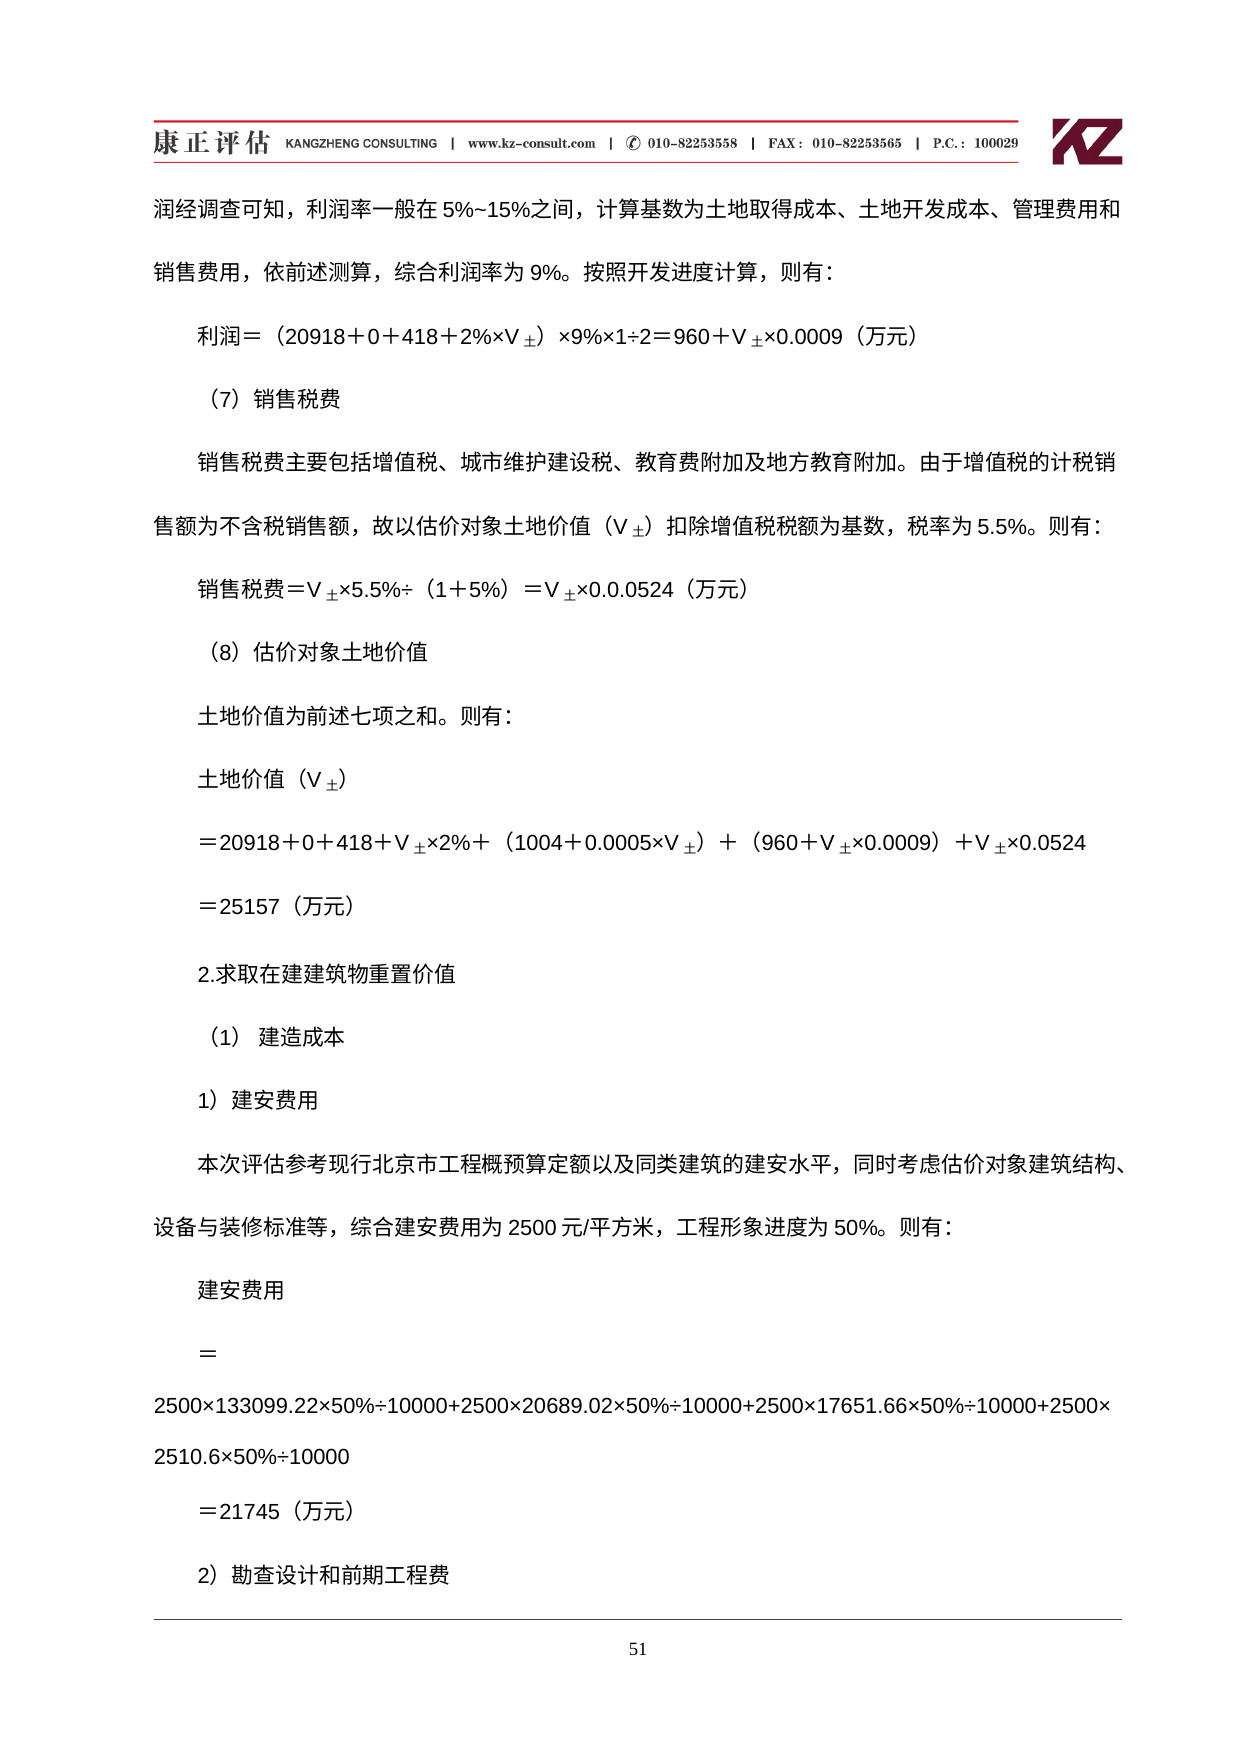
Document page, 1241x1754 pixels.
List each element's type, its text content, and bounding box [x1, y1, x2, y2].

text 土地价值为前述七项之和。则有： [153, 699, 1122, 730]
picture [153, 118, 1123, 165]
text ＝25157（万元） [153, 889, 1122, 920]
text 土地价值（V土） [153, 762, 1122, 794]
text 利润＝（20918＋0＋418＋2%×V土）×9%×1÷2＝960＋V土×0.0009（万元） [153, 319, 1122, 350]
text ＝21745（万元） [153, 1494, 1122, 1526]
text 建安费用 [153, 1273, 1122, 1305]
text （1） 建造成本 [153, 1020, 1122, 1052]
text 估价对象所在项目为大型工业目，且属于北京市热点开发区域，周边同类、同体量项目的开发利润经调查可知，利润率一般在5%~15%之间，计算基数为土地取得成本、土地开发成本、管理费用和销售费用，依前述测算，综合利润率为9%。按照开发进度计算，则有： [153, 192, 1122, 287]
text （7）销售税费 [153, 382, 1122, 414]
text 本次评估参考现行北京市工程概预算定额以及同类建筑的建安水平，同时考虑估价对象建筑结构、设备与装修标准等，综合建安费用为2500元/平方米，工程形象进度为50%。则有： [153, 1147, 1122, 1242]
text 2.求取在建建筑物重置价值 [153, 957, 1122, 988]
text ＝20918＋0＋418＋V土×2%＋（1004＋0.0005×V土）＋（960＋V土×0.0009）＋V土×0.0524 [153, 825, 1122, 857]
text 1）建安费用 [153, 1083, 1122, 1115]
text （8）估价对象土地价值 [153, 635, 1122, 667]
text ＝2500×133099.22×50%÷10000+2500×20689.02×50%÷10000+2500×17651.66×50%÷10000+2500×2510.6×50%÷10000 [153, 1337, 1122, 1469]
text 销售税费＝V土×5.5%÷（1＋5%）＝V土×0.0.0524（万元） [153, 572, 1122, 604]
text 销售税费主要包括增值税、城市维护建设税、教育费附加及地方教育附加。由于增值税的计税销售额为不含税销售额，故以估价对象土地价值（V土）扣除增值税税额为基数，税率为5.5%。则有： [153, 445, 1122, 540]
text 2）勘查设计和前期工程费 [153, 1558, 1122, 1589]
